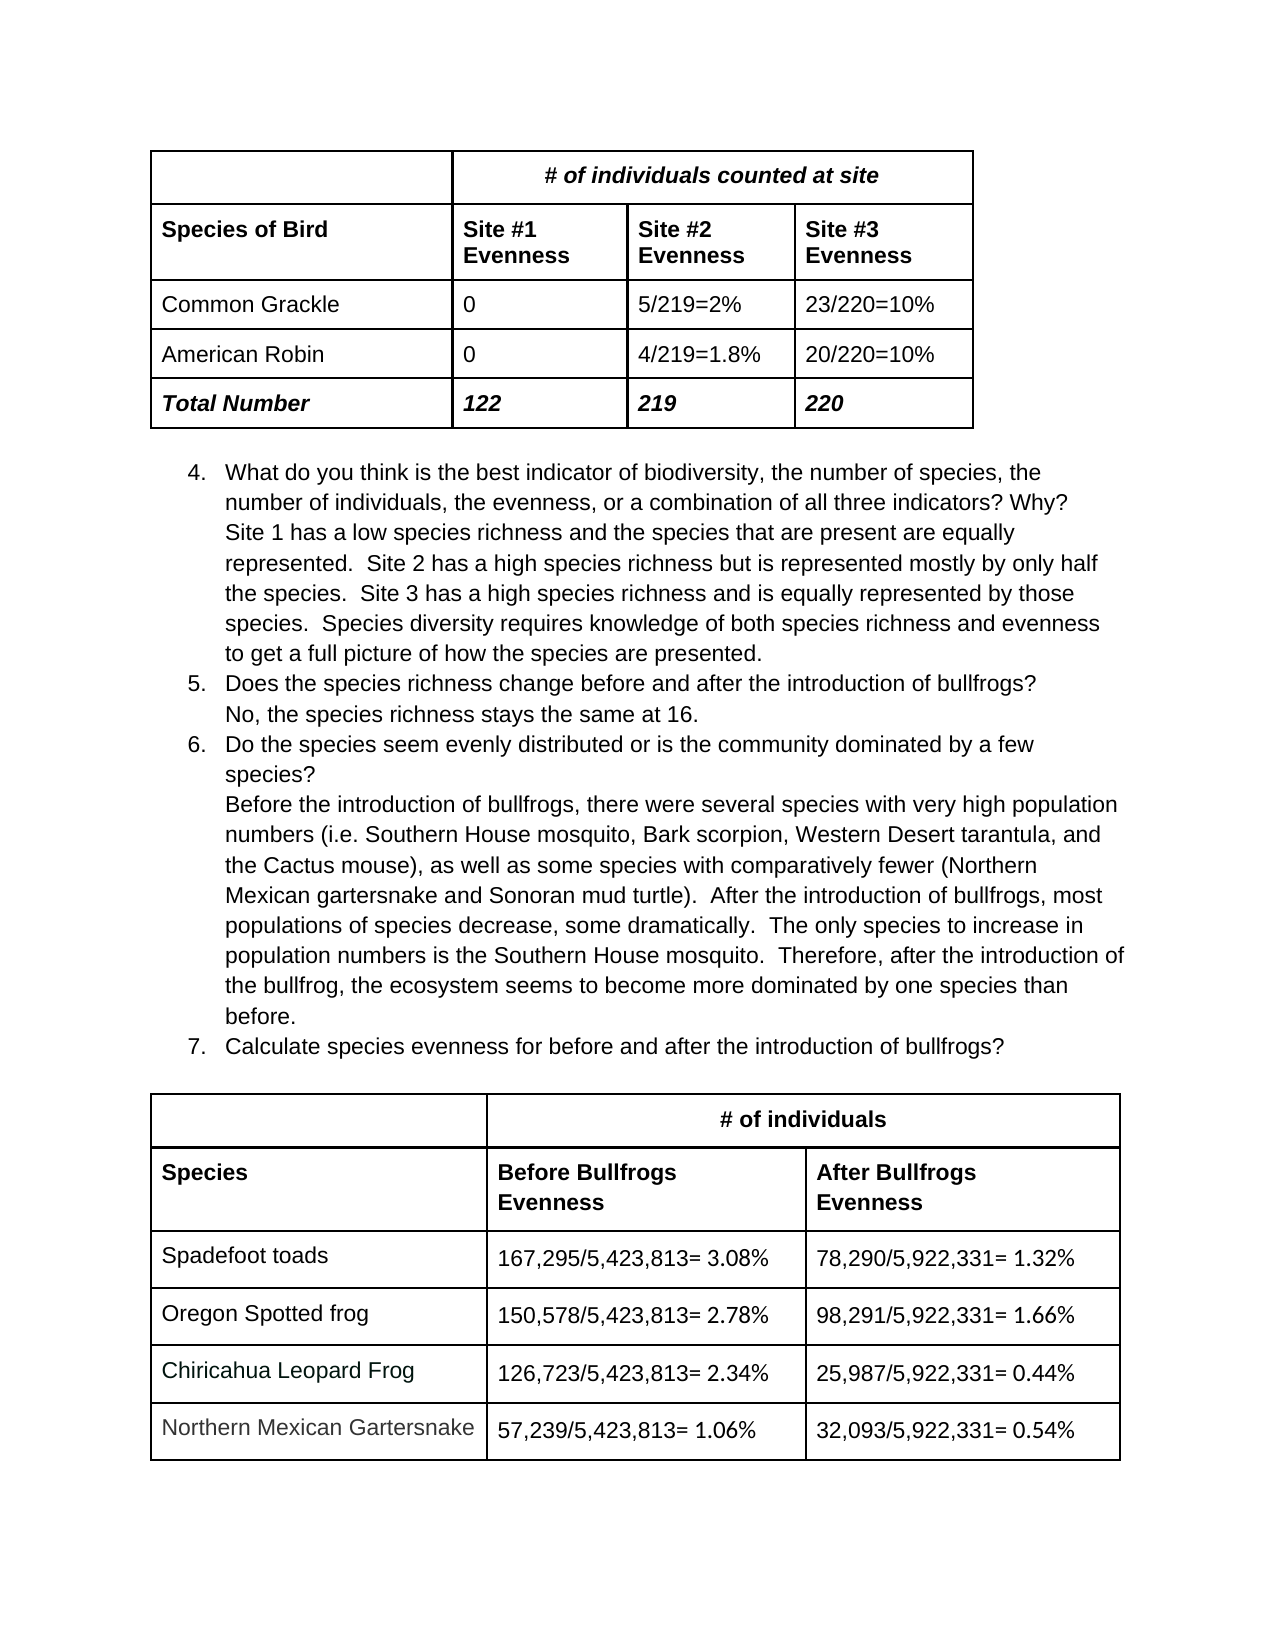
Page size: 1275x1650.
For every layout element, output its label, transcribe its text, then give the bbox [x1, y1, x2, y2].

table_cell 150,578/5,423,813= 2.78% [488, 1289, 805, 1344]
table_header # of individuals [488, 1095, 1119, 1146]
table_cell Common Grackle [152, 281, 451, 328]
table_cell 4/219=1.8% [629, 330, 794, 377]
table_cell Oregon Spotted frog [152, 1289, 486, 1344]
table_cell After Bullfrogs Evenness [807, 1149, 1119, 1230]
table_cell 0 [454, 281, 626, 328]
list Does the species richness change before and after the introduction of bullfrogs? [187, 670, 1125, 697]
table_cell 5/219=2% [629, 281, 794, 328]
table_header [152, 1095, 486, 1146]
text No, the species richness stays the same at 16. [225, 701, 1125, 727]
table_cell 167,295/5,423,813= 3.08% [488, 1232, 805, 1287]
table_cell 57,239/5,423,813= 1.06% [488, 1404, 805, 1459]
table_cell Spadefoot toads [152, 1232, 486, 1287]
table_cell Total Number [152, 379, 451, 427]
table_cell 20/220=10% [796, 330, 972, 377]
table_cell Site #1 Evenness [454, 205, 626, 279]
table_cell 220 [796, 379, 972, 427]
table_header [152, 152, 451, 203]
table_cell 126,723/5,423,813= 2.34% [488, 1346, 805, 1402]
table_cell Chiricahua Leopard Frog [152, 1346, 486, 1402]
table_cell 0 [454, 330, 626, 377]
table_header # of individuals counted at site [454, 152, 972, 203]
table_cell American Robin [152, 330, 451, 377]
table_cell 32,093/5,922,331= 0.54% [807, 1404, 1119, 1459]
list Do the species seem evenly distributed or is the community dominated by a few species? [187, 731, 1125, 787]
table_cell Northern Mexican Gartersnake [152, 1404, 486, 1459]
table_cell Before Bullfrogs Evenness [488, 1149, 805, 1230]
table_cell 219 [629, 379, 794, 427]
table_cell Site #3 Evenness [796, 205, 972, 279]
text Site 1 has a low species richness and the species that are present are equally represented. Site 2 has a high species richness but is represented mostly by only half the species. Site 3 has a high species richness and is equally represented by those species. Species diversity requires knowledge of both species richness and evenness to get a full picture of how the species are presented. [225, 519, 1125, 666]
table_cell 25,987/5,922,331= 0.44% [807, 1346, 1119, 1402]
table_cell 122 [454, 379, 626, 427]
table_cell Site #2 Evenness [629, 205, 794, 279]
table_cell 78,290/5,922,331= 1.32% [807, 1232, 1119, 1287]
table_cell Species [152, 1149, 486, 1230]
text Before the introduction of bullfrogs, there were several species with very high population numbers (i.e. Southern House mosquito, Bark scorpion, Western Desert tarantula, and the Cactus mouse), as well as some species with comparatively fewer (Northern Mexican gartersnake and Sonoran mud turtle). After the introduction of bullfrogs, most populations of species decrease, some dramatically. The only species to increase in population numbers is the Southern House mosquito. Therefore, after the introduction of the bullfrog, the ecosystem seems to become more dominated by one species than before. [225, 791, 1125, 1029]
table_cell 23/220=10% [796, 281, 972, 328]
list What do you think is the best indicator of biodiversity, the number of species, the number of individuals, the evenness, or a combination of all three indicators? Why? [187, 459, 1125, 515]
list Calculate species evenness for before and after the introduction of bullfrogs? [187, 1033, 1125, 1059]
table_cell 98,291/5,922,331= 1.66% [807, 1289, 1119, 1344]
table_cell Species of Bird [152, 205, 451, 279]
